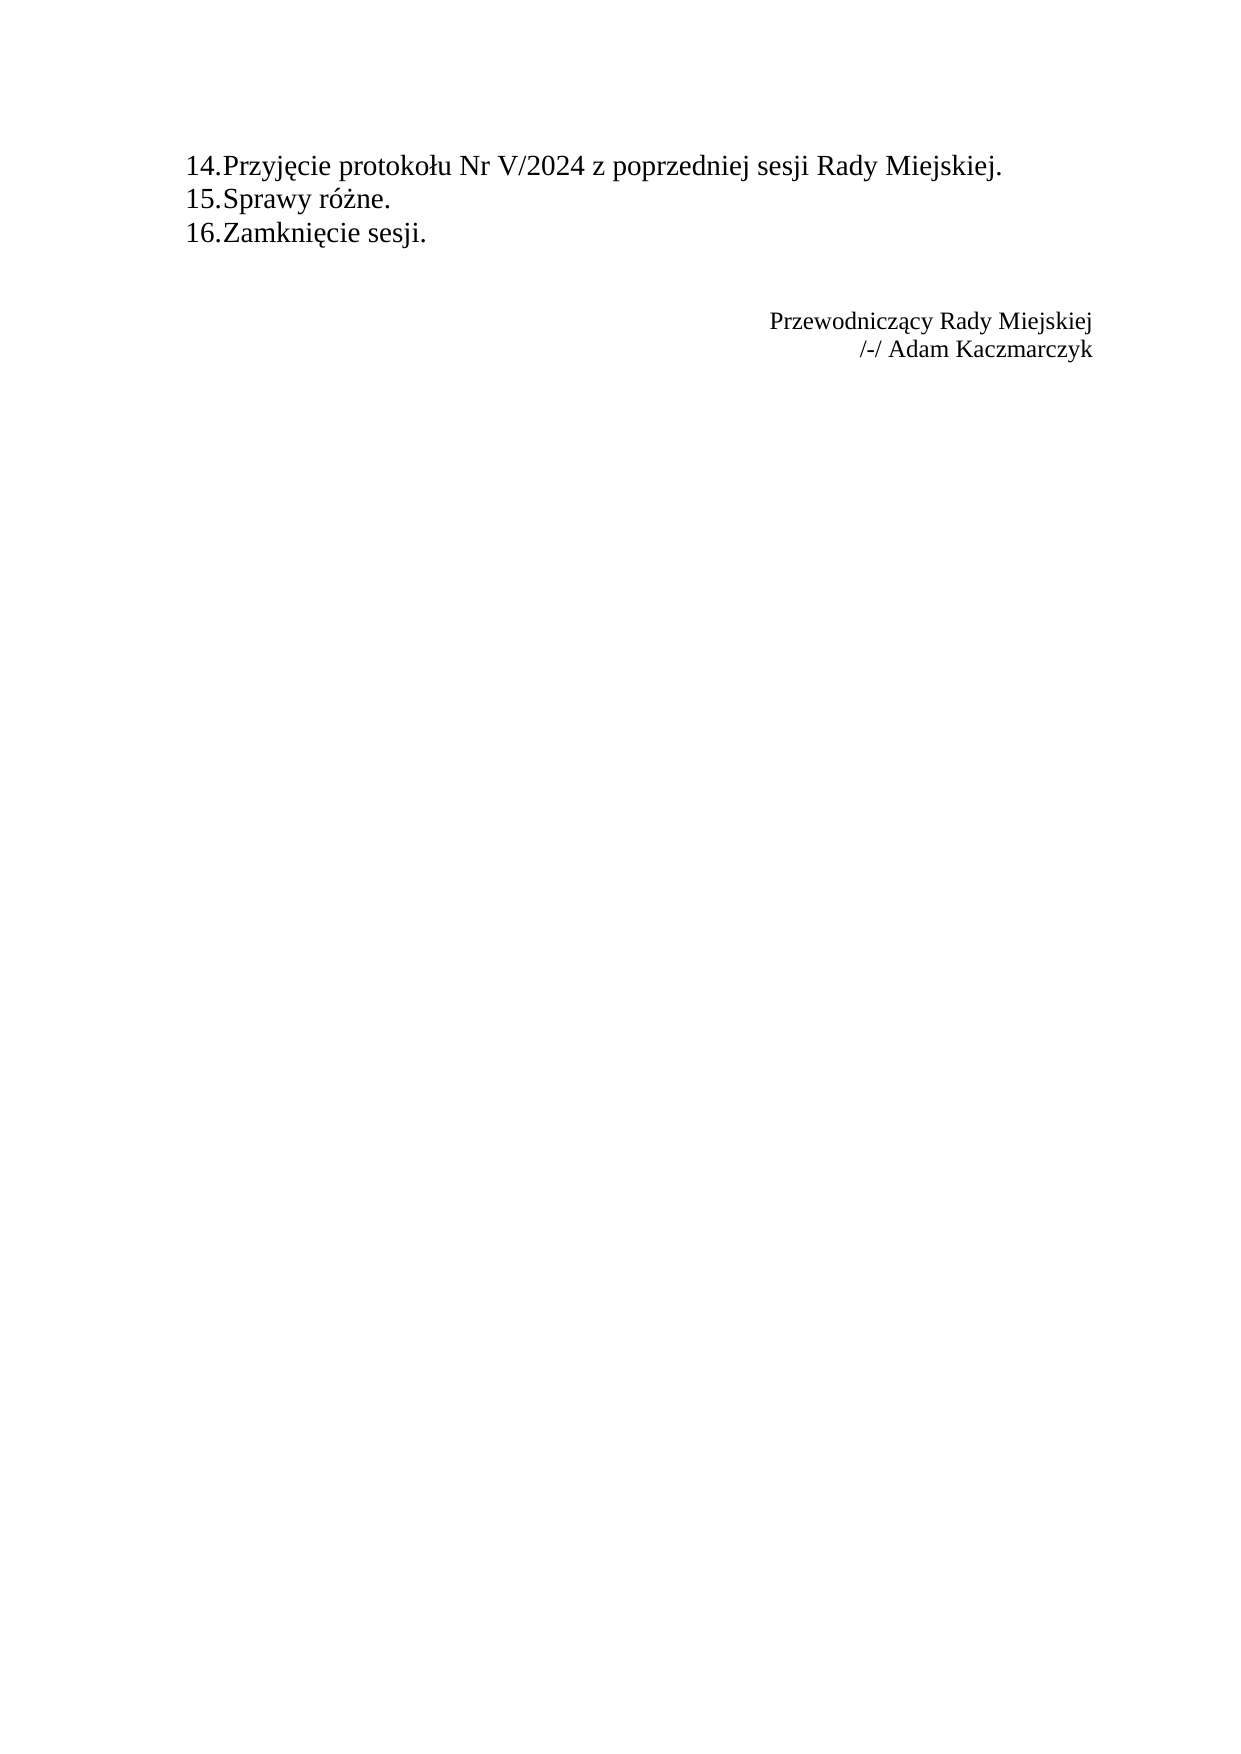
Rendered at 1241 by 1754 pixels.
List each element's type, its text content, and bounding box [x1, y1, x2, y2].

list Przyjęcie protokołu Nr V/2024 z poprzedniej sesji Rady Miejskiej. [185, 148, 1093, 181]
list Zamknięcie sesji. [185, 215, 1093, 248]
text Przewodniczący Rady Miejskiej [148, 306, 1093, 334]
list Sprawy różne. [185, 181, 1093, 215]
text /-/ Adam Kaczmarczyk [185, 334, 1093, 363]
